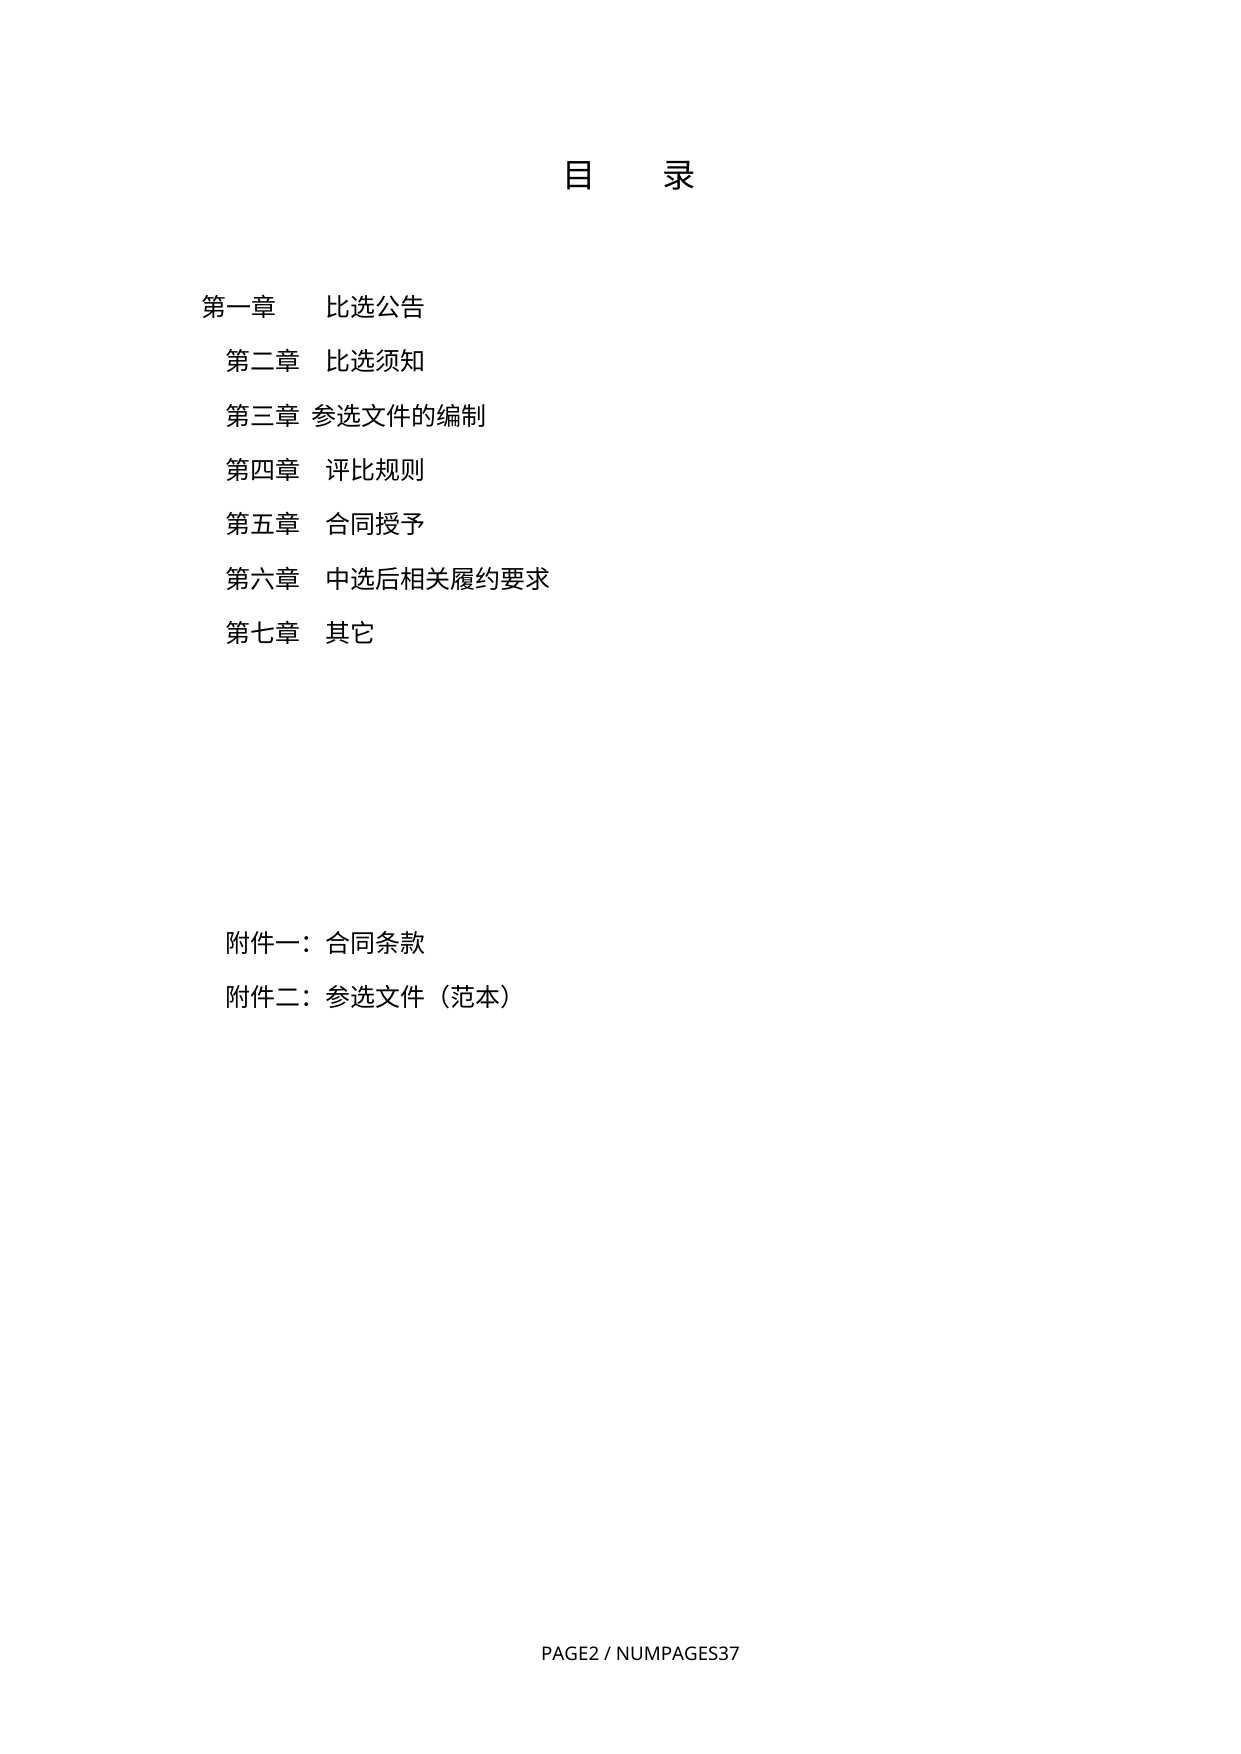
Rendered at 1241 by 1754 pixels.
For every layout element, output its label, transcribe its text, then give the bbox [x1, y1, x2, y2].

text 第六章 中选后相关履约要求 [175, 559, 1101, 595]
text 第二章 比选须知 [175, 342, 1101, 378]
text 目 录 [175, 154, 1083, 195]
text 附件二：参选文件（范本） [175, 977, 1101, 1014]
text 第七章 其它 [175, 613, 1101, 650]
text 第一章 比选公告 [175, 287, 1101, 323]
text 第四章 评比规则 [175, 450, 1101, 487]
text 第三章 参选文件的编制 [175, 396, 1101, 432]
text 附件一：合同条款 [175, 923, 1101, 959]
text 第五章 合同授予 [175, 505, 1101, 541]
